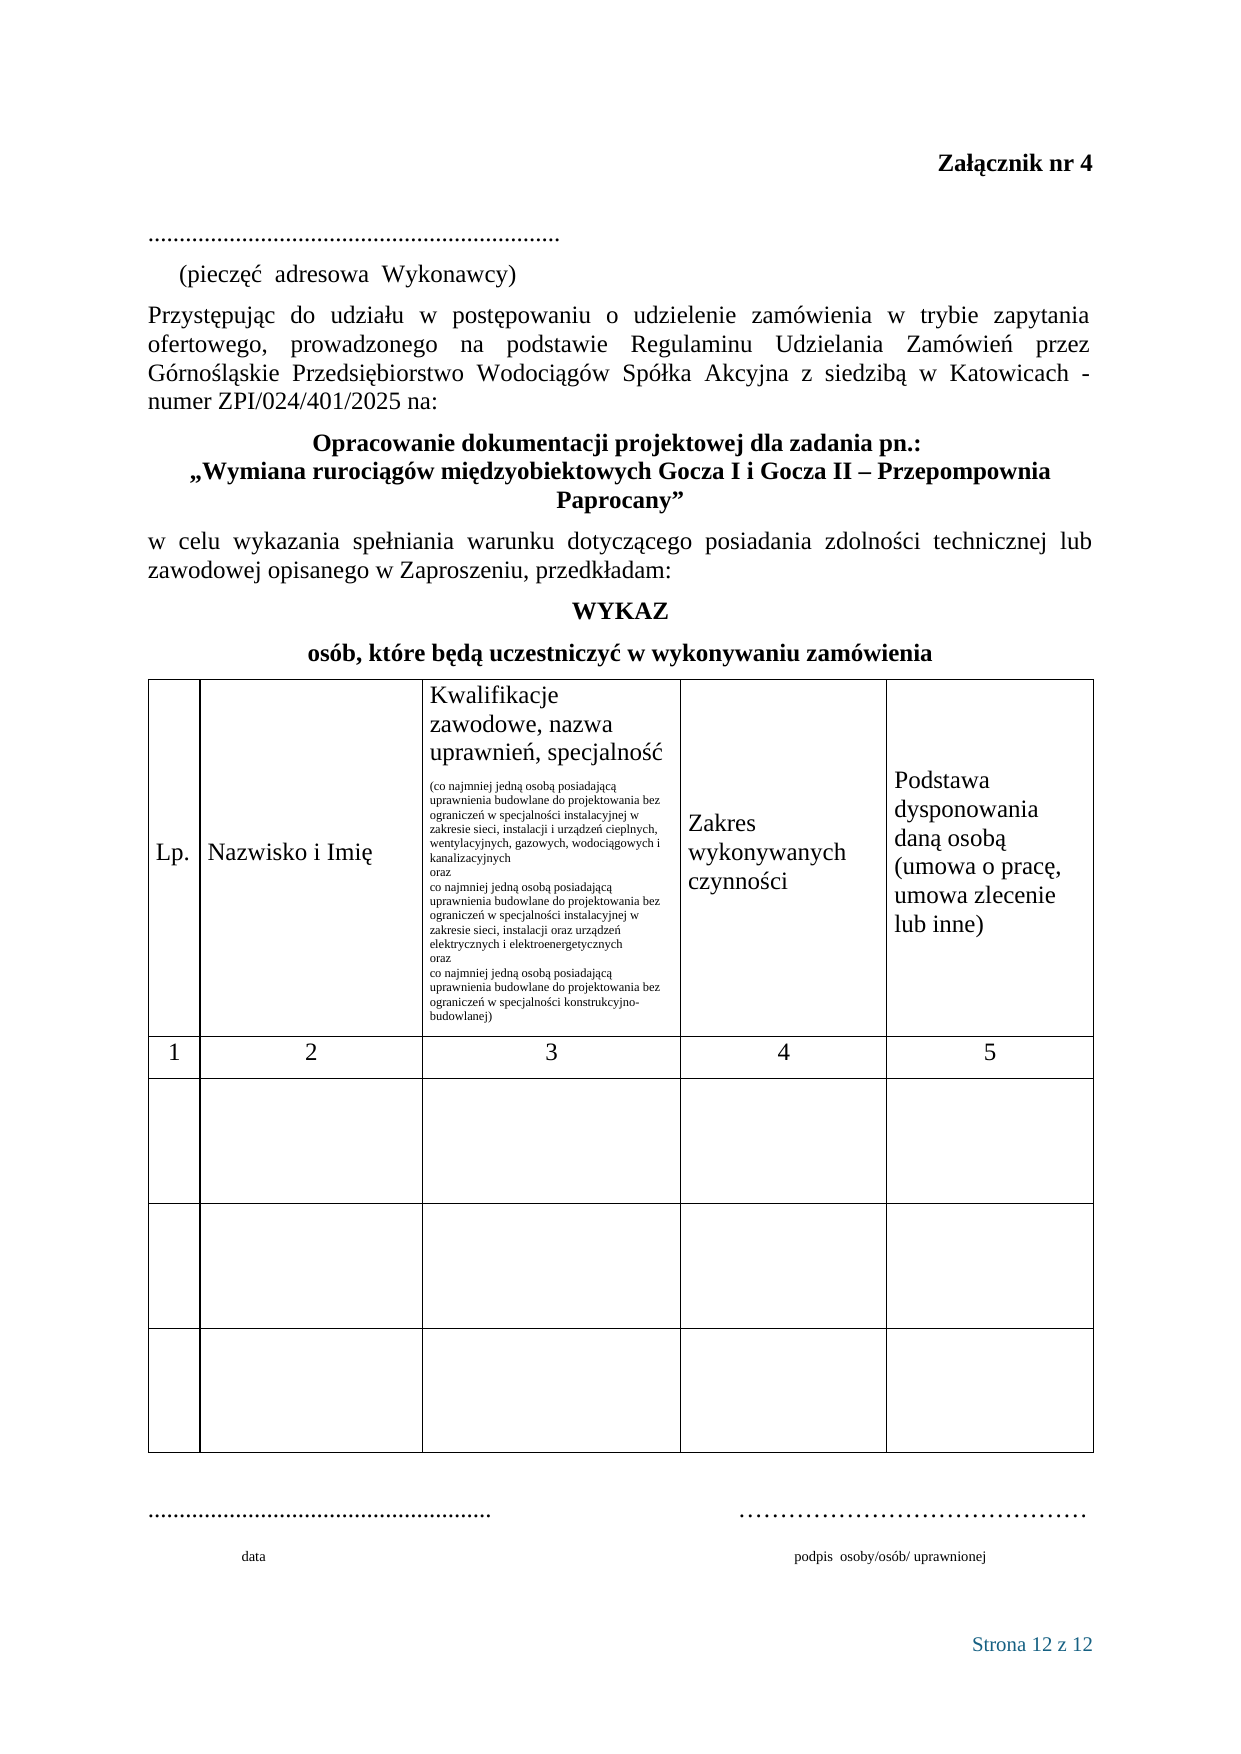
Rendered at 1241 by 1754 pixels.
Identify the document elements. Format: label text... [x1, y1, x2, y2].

table_cell 1 [149, 1037, 199, 1078]
text Opracowanie dokumentacji projektowej dla zadania pn.: „Wymiana rurociągów międzyobiektowych Gocza I i Gocza II – Przepompownia Paprocany” [148, 428, 1093, 514]
table_cell [201, 1204, 422, 1327]
text Załącznik nr 4 [885, 148, 1093, 205]
table_cell 2 [201, 1037, 422, 1078]
text Przystępując do udziału w postępowaniu o udzielenie zamówienia w trybie zapytania ofertowego, prowadzonego na podstawie Regulaminu Udzielania Zamówień przez Górnośląskie Przedsiębiorstwo Wodociągów Spółka Akcyjna z siedzibą w Katowicach - numer ZPI/024/401/2025 na: [148, 300, 1090, 415]
table_cell [887, 1079, 1093, 1203]
table_cell 4 [681, 1037, 886, 1078]
table_cell [149, 1204, 199, 1327]
table_header Lp. [149, 680, 199, 1036]
table_cell 5 [887, 1037, 1093, 1078]
table_cell [423, 1204, 680, 1327]
table_cell [201, 1329, 422, 1452]
text osób, które będą uczestniczyć w wykonywaniu zamówienia [148, 638, 1093, 666]
text w celu wykazania spełniania warunku dotyczącego posiadania zdolności technicznej lub zawodowej opisanego w Zaproszeniu, przedkładam: [148, 526, 1093, 584]
table_cell [681, 1079, 886, 1203]
table_cell [149, 1329, 199, 1452]
text WYKAZ [148, 596, 1093, 625]
text ....................................................... …………………………………… [148, 1494, 1093, 1523]
table_header Podstawa dysponowania daną osobą (umowa o pracę, umowa zlecenie lub inne) [887, 680, 1093, 1036]
table_cell [681, 1204, 886, 1327]
table_cell [887, 1204, 1093, 1327]
table_header Nazwisko i Imię [201, 680, 422, 1036]
text data podpis osoby/osób/ uprawnionej [148, 1536, 1093, 1564]
text (pieczęć adresowa Wykonawcy) [148, 259, 1093, 288]
table_header Kwalifikacje zawodowe, nazwa uprawnień, specjalność (co najmniej jedną osobą posiadającą uprawnienia budowlane do projektowania bez ograniczeń w specjalności instalacyjnej w zakresie sieci, instalacji i urządzeń cieplnych, wentylacyjnych, gazowych, wodociągowych i kanalizacyjnych oraz co najmniej jedną osobą posiadającą uprawnienia budowlane do projektowania bez ograniczeń w specjalności instalacyjnej w zakresie sieci, instalacji oraz urządzeń elektrycznych i elektroenergetycznych oraz co najmniej jedną osobą posiadającą uprawnienia budowlane do projektowania bez ograniczeń w specjalności konstrukcyjno-budowlanej) [423, 680, 680, 1036]
table_cell [201, 1079, 422, 1203]
table_cell [423, 1329, 680, 1452]
table_cell [887, 1329, 1093, 1452]
table_cell [423, 1079, 680, 1203]
table_cell [681, 1329, 886, 1452]
table_cell 3 [423, 1037, 680, 1078]
table_cell [149, 1079, 199, 1203]
text .................................................................. [148, 218, 1093, 246]
table_header Zakres wykonywanych czynności [681, 680, 886, 1036]
